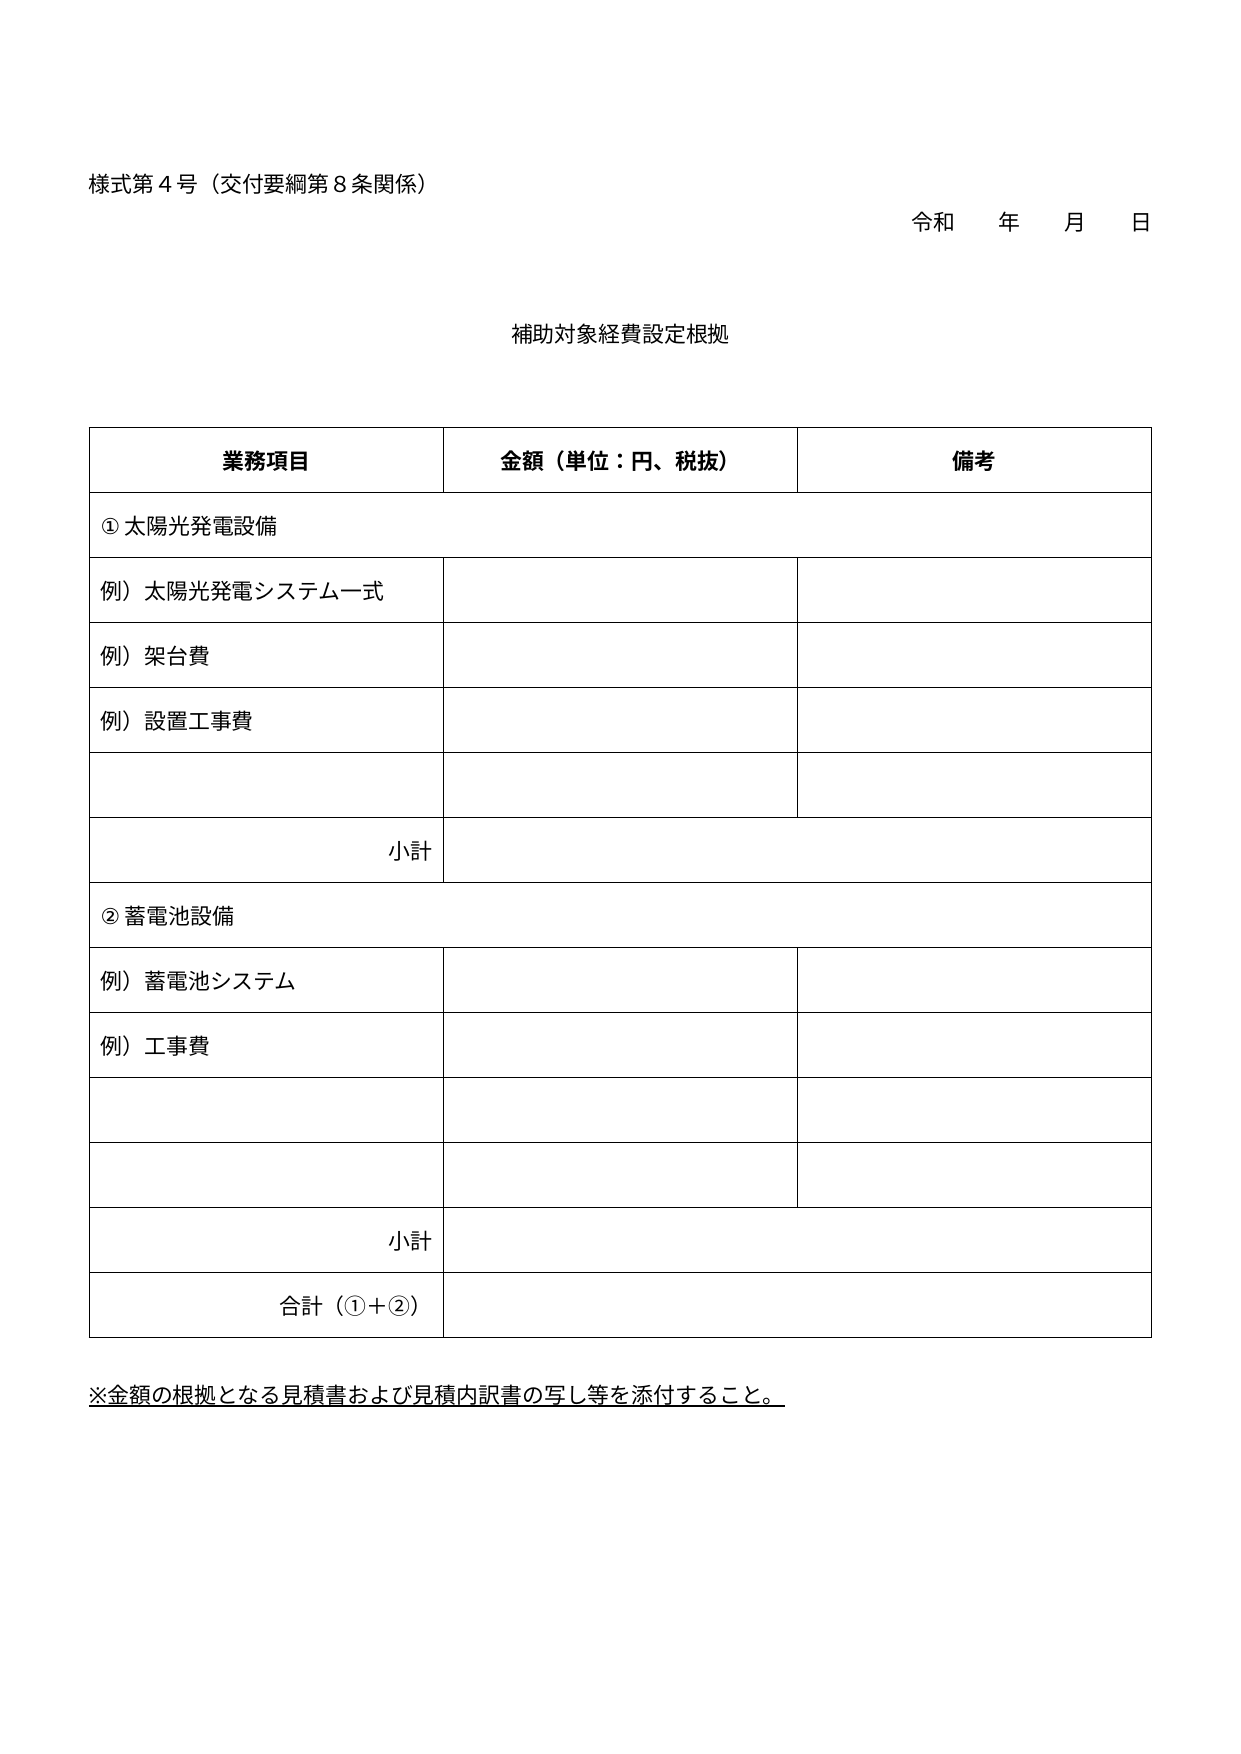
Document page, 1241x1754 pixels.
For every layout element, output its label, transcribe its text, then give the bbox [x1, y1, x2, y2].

table_cell [444, 948, 797, 1012]
table_cell 例）設置工事費 [90, 688, 443, 752]
table_cell [798, 753, 1151, 817]
text 様式第４号（交付要綱第８条関係） [89, 164, 1152, 202]
table_cell [444, 1143, 797, 1207]
table_cell [444, 688, 797, 752]
table_cell [798, 1078, 1151, 1142]
table_cell [444, 1078, 797, 1142]
table_cell ①太陽光発電設備 [90, 493, 1151, 557]
table_cell 小計 [90, 818, 443, 882]
table_cell [798, 948, 1151, 1012]
table_cell 例）工事費 [90, 1013, 443, 1077]
text ※金額の根拠となる見積書および見積内訳書の写し等を添付すること。 [89, 1376, 1152, 1413]
table_cell [444, 558, 797, 622]
table_cell [90, 1143, 443, 1207]
table_header 金額（単位：円、税抜） [444, 428, 797, 492]
table_cell [90, 753, 443, 817]
table_header 備考 [798, 428, 1151, 492]
table_cell [798, 1143, 1151, 1207]
table_cell 例）太陽光発電システム一式 [90, 558, 443, 622]
table_cell 例）蓄電池システム [90, 948, 443, 1012]
table_cell [798, 623, 1151, 687]
table_cell [798, 688, 1151, 752]
table_cell [798, 1013, 1151, 1077]
text 補助対象経費設定根拠 [89, 314, 1152, 352]
table_cell [444, 818, 1151, 882]
text 令和 年 月 日 [89, 202, 1152, 239]
table_cell 合計（①＋②） [90, 1273, 443, 1337]
table_cell [798, 558, 1151, 622]
table_cell [444, 1273, 1151, 1337]
table_cell [444, 1013, 797, 1077]
table_cell [444, 623, 797, 687]
table_cell [90, 1078, 443, 1142]
table_cell [444, 1208, 1151, 1272]
table_cell ②蓄電池設備 [90, 883, 1151, 947]
table_cell 小計 [90, 1208, 443, 1272]
table_cell [444, 753, 797, 817]
table_cell 例）架台費 [90, 623, 443, 687]
table_header 業務項目 [90, 428, 443, 492]
